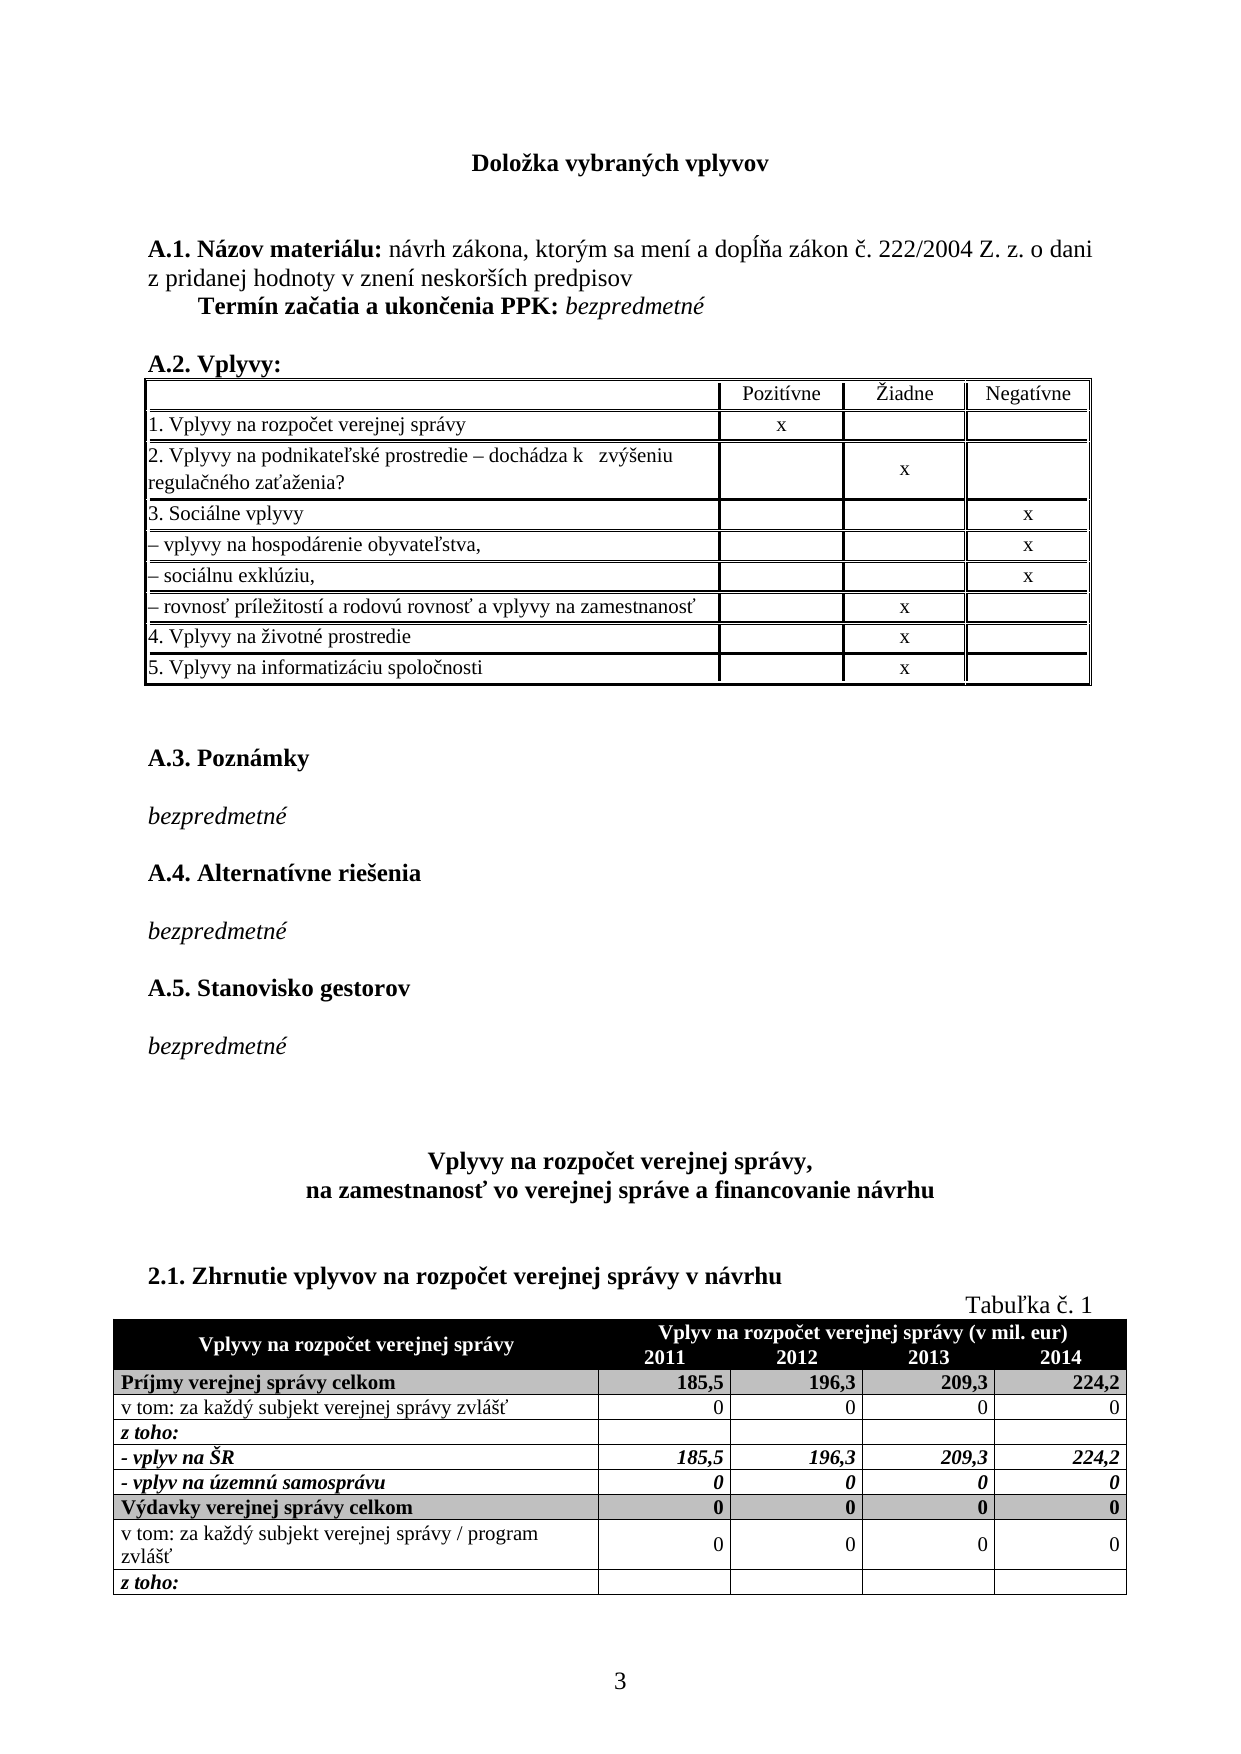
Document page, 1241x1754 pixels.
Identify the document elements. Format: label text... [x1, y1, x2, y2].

table_cell 4. Vplyvy na životné prostredie [147, 621, 718, 652]
table_cell 185,5 [599, 1370, 730, 1394]
table_cell 1. Vplyvy na rozpočet verejnej správy [147, 409, 718, 439]
table_cell 196,3 [731, 1370, 862, 1394]
table_cell Výdavky verejnej správy celkom [114, 1495, 598, 1519]
table_cell [968, 621, 1089, 652]
table_cell [731, 1420, 862, 1444]
table_cell z toho: [114, 1570, 598, 1594]
table_cell 2013 [863, 1345, 994, 1369]
table_cell x [845, 594, 964, 621]
table_cell 0 [863, 1495, 994, 1519]
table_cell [114, 1520, 598, 1568]
table_cell 0 [731, 1470, 862, 1494]
table_cell [599, 1420, 730, 1444]
table_cell 209,3 [863, 1445, 994, 1469]
table_cell [968, 439, 1089, 498]
table_cell 0 [863, 1470, 994, 1494]
table_cell 0 [599, 1495, 730, 1519]
table_cell 0 [995, 1495, 1126, 1519]
table_cell 2011 [599, 1345, 730, 1369]
text 2.1. Zhrnutie vplyvov na rozpočet verejnej správy v návrhu [148, 1261, 1092, 1290]
table_cell 3. Sociálne vplyvy [146, 498, 718, 529]
table_cell [845, 501, 964, 529]
table_cell 0 [731, 1495, 862, 1519]
table_cell x [968, 498, 1090, 529]
table_cell [721, 625, 842, 652]
table_cell - vplyv na ŠR [114, 1445, 598, 1469]
table_cell 0 [995, 1470, 1126, 1494]
table_cell 209,3 [863, 1370, 994, 1394]
table_cell 0 [995, 1520, 1126, 1568]
table_cell 0 [731, 1520, 862, 1568]
table_cell [966, 652, 1089, 683]
table_cell Príjmy verejnej správy celkom [114, 1370, 598, 1394]
table_cell 0 [599, 1520, 730, 1568]
table_header Negatívne [966, 381, 1089, 408]
text na zamestnanosť vo verejnej správe a financovanie návrhu [148, 1175, 1092, 1203]
table_header Vplyvy na rozpočet verejnej správy [114, 1320, 598, 1369]
table_cell 0 [863, 1520, 994, 1568]
table_cell 0 [863, 1395, 994, 1419]
table_cell 185,5 [599, 1445, 730, 1469]
table_cell v tom: za každý subjekt verejnej správy zvlášť [114, 1395, 598, 1419]
table_cell x [845, 443, 964, 498]
table_cell 2014 [995, 1345, 1126, 1369]
table_cell 224,2 [995, 1445, 1126, 1469]
table_cell [719, 655, 843, 683]
text Doložka vybraných vplyvov [148, 148, 1092, 176]
table_header Vplyv na rozpočet verejnej správy (v mil. eur) [599, 1320, 1126, 1344]
table_header Pozitívne [719, 381, 843, 408]
table_cell [845, 563, 964, 590]
table_header [147, 381, 719, 408]
table_cell x [845, 625, 964, 652]
table_cell 0 [995, 1395, 1126, 1419]
table_cell [995, 1570, 1126, 1594]
table_cell 196,3 [731, 1445, 862, 1469]
table_header Žiadne [843, 379, 966, 408]
table_cell [995, 1420, 1126, 1444]
text Termín začatia a ukončenia PPK: bezpredmetné [148, 291, 1092, 320]
table_cell [721, 594, 842, 621]
table_cell [721, 443, 842, 498]
table_cell x [966, 529, 1090, 559]
table_cell [599, 1570, 730, 1594]
text A.1. Názov materiálu: návrh zákona, ktorým sa mení a dopĺňa zákon č. 222/2004 Z. z. o dani z pridanej hodnoty v znení neskorších predpisov [148, 234, 1092, 291]
table_cell – vplyvy na hospodárenie obyvateľstva, [146, 529, 719, 559]
table_cell – sociálnu exklúziu, [147, 560, 718, 590]
table_cell [721, 563, 842, 590]
table_cell – rovnosť príležitostí a rodovú rovnosť a vplyvy na zamestnanosť [147, 590, 718, 621]
text Tabuľka č. 1 [148, 1290, 1092, 1318]
table_cell 0 [599, 1470, 730, 1494]
table_cell [845, 412, 964, 439]
text bezpredmetné [148, 1031, 1092, 1060]
text Vplyvy na rozpočet verejnej správy, [148, 1146, 1092, 1175]
table_cell 2012 [731, 1345, 862, 1369]
table_cell [968, 409, 1089, 439]
table_cell [731, 1570, 862, 1594]
text bezpredmetné [148, 801, 1092, 830]
text A.2. Vplyvy: [148, 349, 1092, 378]
table_cell x [843, 652, 966, 683]
table_cell [845, 532, 964, 559]
text bezpredmetné [148, 916, 1092, 945]
table_cell [968, 590, 1089, 621]
table_cell 2. Vplyvy na podnikateľské prostredie – dochádza k zvýšeniu regulačného zaťaženia? [147, 439, 718, 498]
table_cell x [721, 412, 842, 439]
table_cell 224,2 [995, 1370, 1126, 1394]
table_cell x [968, 560, 1089, 590]
text A.5. Stanovisko gestorov [148, 973, 1092, 1002]
table_cell - vplyv na územnú samosprávu [114, 1470, 598, 1494]
table_cell [863, 1570, 994, 1594]
text A.4. Alternatívne riešenia [148, 858, 1092, 887]
table_cell 5. Vplyvy na informatizáciu spoločnosti [147, 652, 719, 683]
table_cell 0 [731, 1395, 862, 1419]
table_cell [863, 1420, 994, 1444]
text A.3. Poznámky [148, 743, 1092, 772]
table_cell z toho: [114, 1420, 598, 1444]
table_cell 0 [599, 1395, 730, 1419]
table_cell [721, 501, 842, 529]
table_cell [721, 532, 842, 559]
